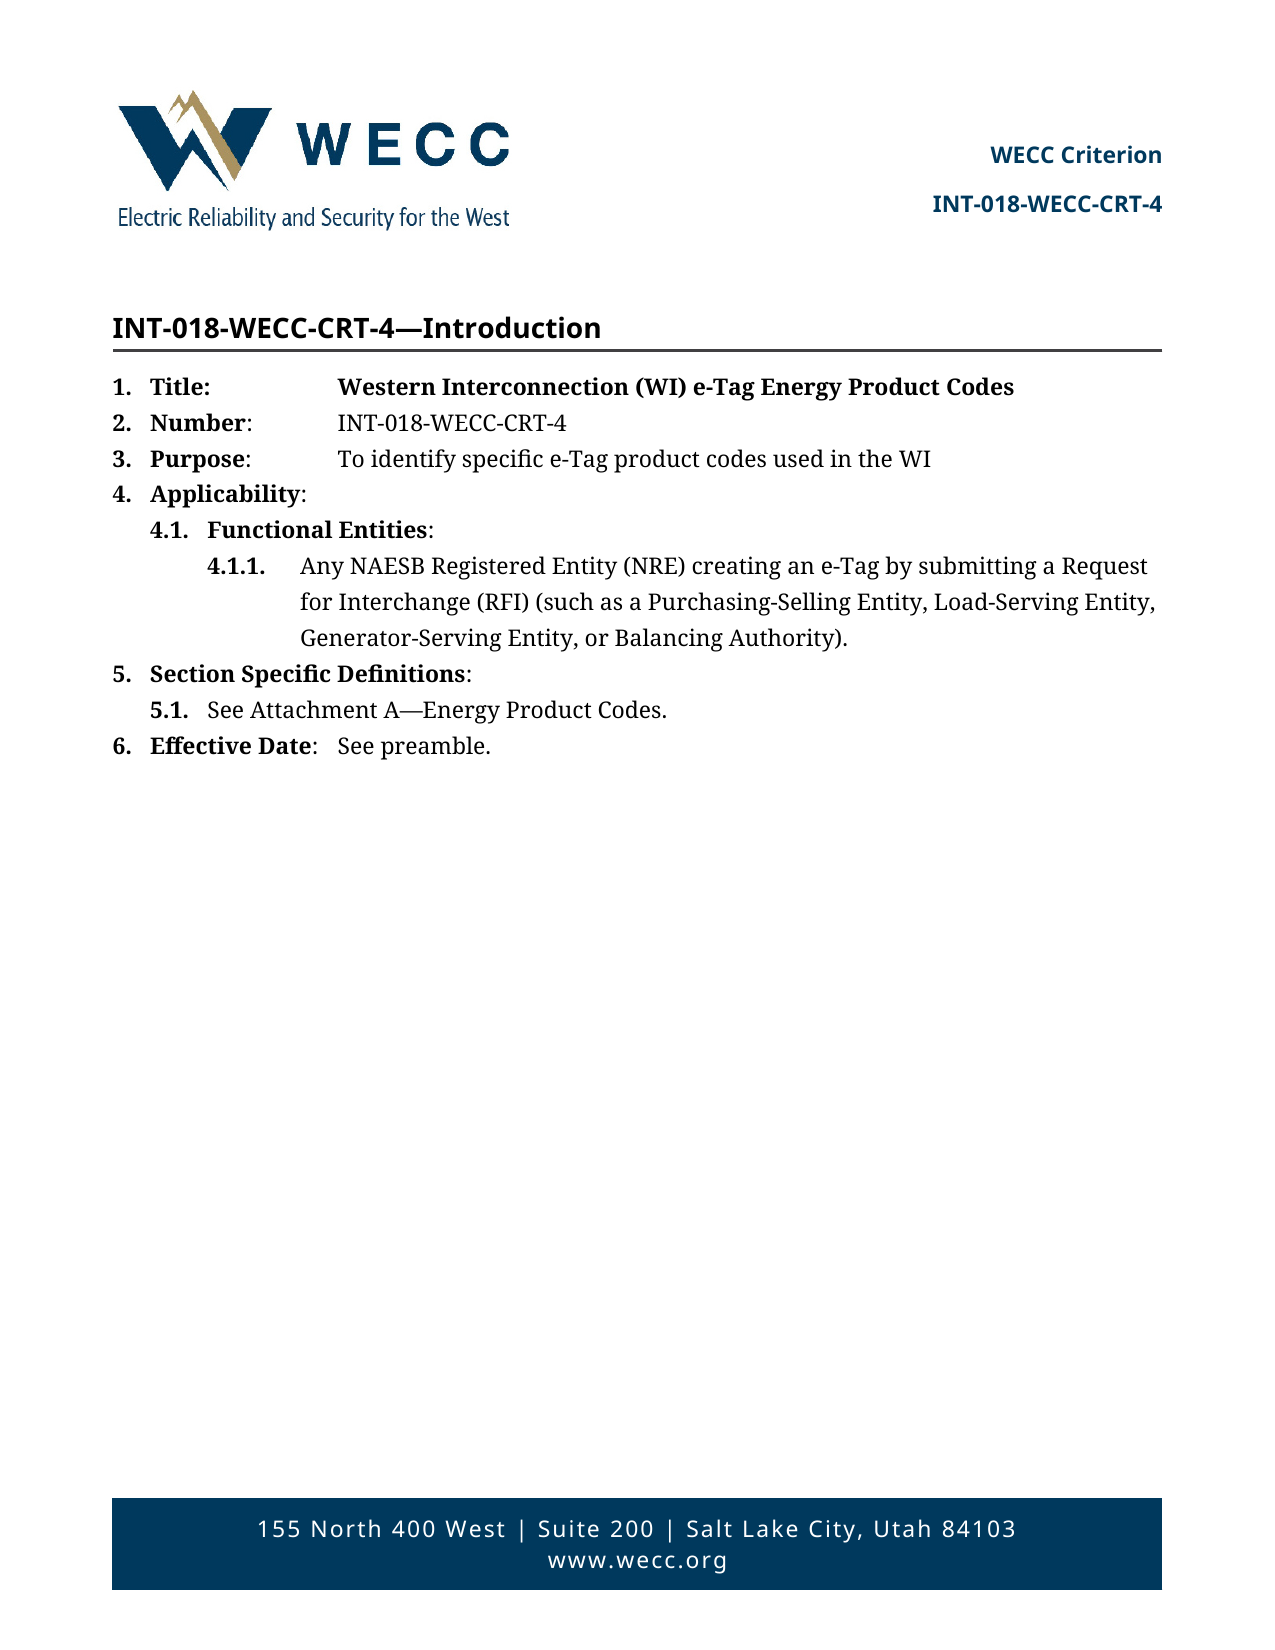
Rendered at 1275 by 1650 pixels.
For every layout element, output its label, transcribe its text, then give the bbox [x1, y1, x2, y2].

list Purpose: To identify specific e-Tag product codes used in the WI [112, 442, 1162, 474]
list Section Specific Definitions: [112, 658, 1162, 689]
list Title: Western Interconnection (WI) e-Tag Energy Product Codes [112, 371, 1162, 402]
list Effective Date: [112, 730, 1162, 761]
list Applicability: [112, 478, 1162, 510]
list Number: INT-018-WECC-CRT-4 [112, 407, 1162, 438]
subtitle INT-018-WECC-CRT-4—Introduction [112, 309, 1162, 352]
list See Attachment A—Energy Product Codes. [150, 694, 1162, 725]
list Any NAESB Registered Entity (NRE) creating an e-Tag by submitting a Request for Interchange (RFI) (such as a Purchasing-Selling Entity, Load-Serving Entity, Generator-Serving Entity, or Balancing Authority). [207, 550, 1162, 653]
picture [112, 87, 516, 231]
list Functional Entities: [150, 514, 1162, 546]
